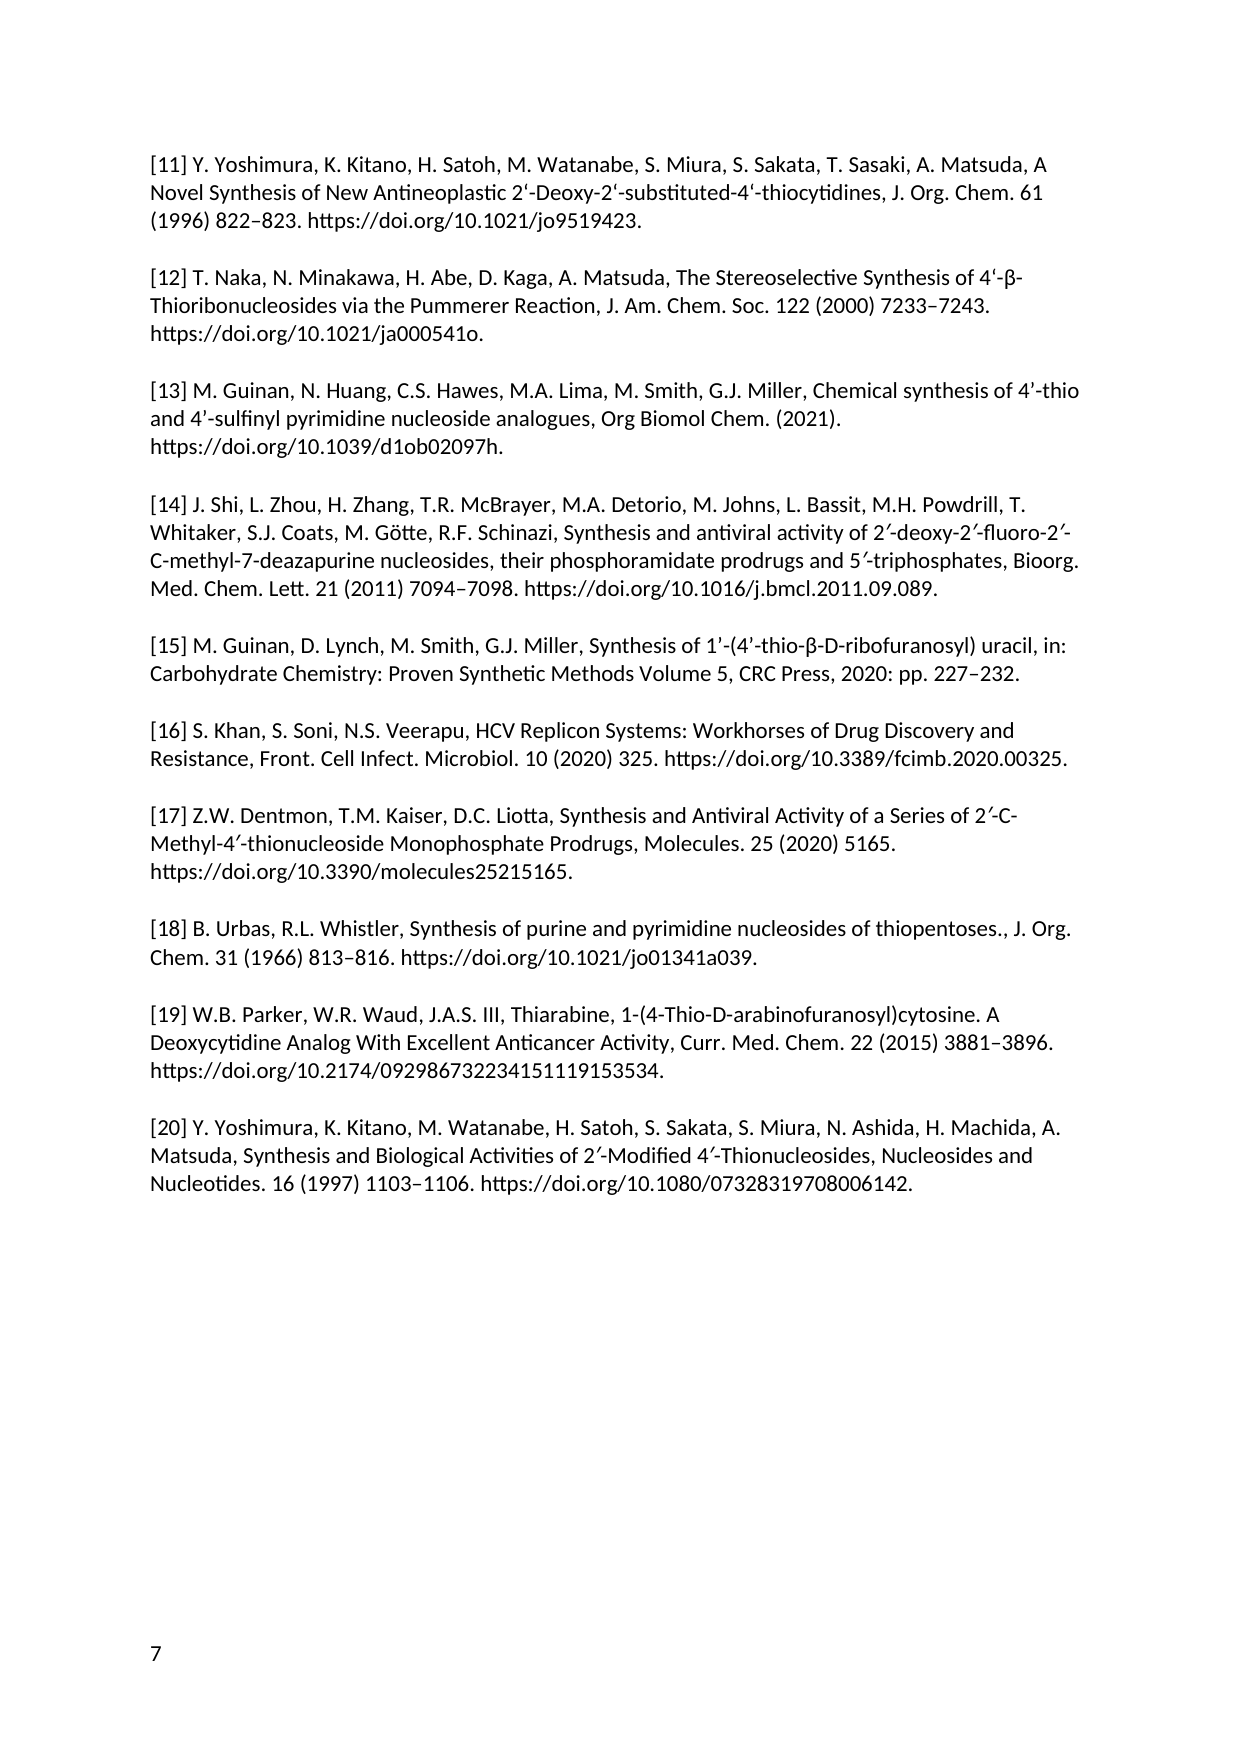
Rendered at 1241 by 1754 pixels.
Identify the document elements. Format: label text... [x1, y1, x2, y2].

text [15] M. Guinan, D. Lynch, M. Smith, G.J. Miller, Synthesis of 1’-(4’-thio-β-D-ribofuranosyl) uracil, in: Carbohydrate Chemistry: Proven Synthetic Methods Volume 5, CRC Press, 2020: pp. 227–232. [150, 631, 1090, 687]
text [20] Y. Yoshimura, K. Kitano, M. Watanabe, H. Satoh, S. Sakata, S. Miura, N. Ashida, H. Machida, A. Matsuda, Synthesis and Biological Activities of 2′-Modified 4′-Thionucleosides, Nucleosides and Nucleotides. 16 (1997) 1103–1106. https://doi.org/10.1080/07328319708006142. [150, 1113, 1090, 1197]
text [11] Y. Yoshimura, K. Kitano, H. Satoh, M. Watanabe, S. Miura, S. Sakata, T. Sasaki, A. Matsuda, A Novel Synthesis of New Antineoplastic 2‘-Deoxy-2‘-substituted-4‘-thiocytidines, J. Org. Chem. 61 (1996) 822–823. https://doi.org/10.1021/jo9519423. [150, 150, 1090, 234]
text [12] T. Naka, N. Minakawa, H. Abe, D. Kaga, A. Matsuda, The Stereoselective Synthesis of 4‘-β-Thioribonucleosides via the Pummerer Reaction, J. Am. Chem. Soc. 122 (2000) 7233–7243. https://doi.org/10.1021/ja000541o. [150, 263, 1090, 347]
text [16] S. Khan, S. Soni, N.S. Veerapu, HCV Replicon Systems: Workhorses of Drug Discovery and Resistance, Front. Cell Infect. Microbiol. 10 (2020) 325. https://doi.org/10.3389/fcimb.2020.00325. [150, 716, 1090, 772]
text [14] J. Shi, L. Zhou, H. Zhang, T.R. McBrayer, M.A. Detorio, M. Johns, L. Bassit, M.H. Powdrill, T. Whitaker, S.J. Coats, M. Götte, R.F. Schinazi, Synthesis and antiviral activity of 2′-deoxy-2′-fluoro-2′-C-methyl-7-deazapurine nucleosides, their phosphoramidate prodrugs and 5′-triphosphates, Bioorg. Med. Chem. Lett. 21 (2011) 7094–7098. https://doi.org/10.1016/j.bmcl.2011.09.089. [150, 490, 1090, 602]
text [13] M. Guinan, N. Huang, C.S. Hawes, M.A. Lima, M. Smith, G.J. Miller, Chemical synthesis of 4’-thio and 4’-sulfinyl pyrimidine nucleoside analogues, Org Biomol Chem. (2021). https://doi.org/10.1039/d1ob02097h. [150, 376, 1090, 461]
text [18] B. Urbas, R.L. Whistler, Synthesis of purine and pyrimidine nucleosides of thiopentoses., J. Org. Chem. 31 (1966) 813–816. https://doi.org/10.1021/jo01341a039. [150, 914, 1090, 971]
text [19] W.B. Parker, W.R. Waud, J.A.S. III, Thiarabine, 1-(4-Thio-D-arabinofuranosyl)cytosine. A Deoxycytidine Analog With Excellent Anticancer Activity, Curr. Med. Chem. 22 (2015) 3881–3896. https://doi.org/10.2174/092986732234151119153534. [150, 1000, 1090, 1084]
text [17] Z.W. Dentmon, T.M. Kaiser, D.C. Liotta, Synthesis and Antiviral Activity of a Series of 2′-C-Methyl-4′-thionucleoside Monophosphate Prodrugs, Molecules. 25 (2020) 5165. https://doi.org/10.3390/molecules25215165. [150, 801, 1090, 885]
